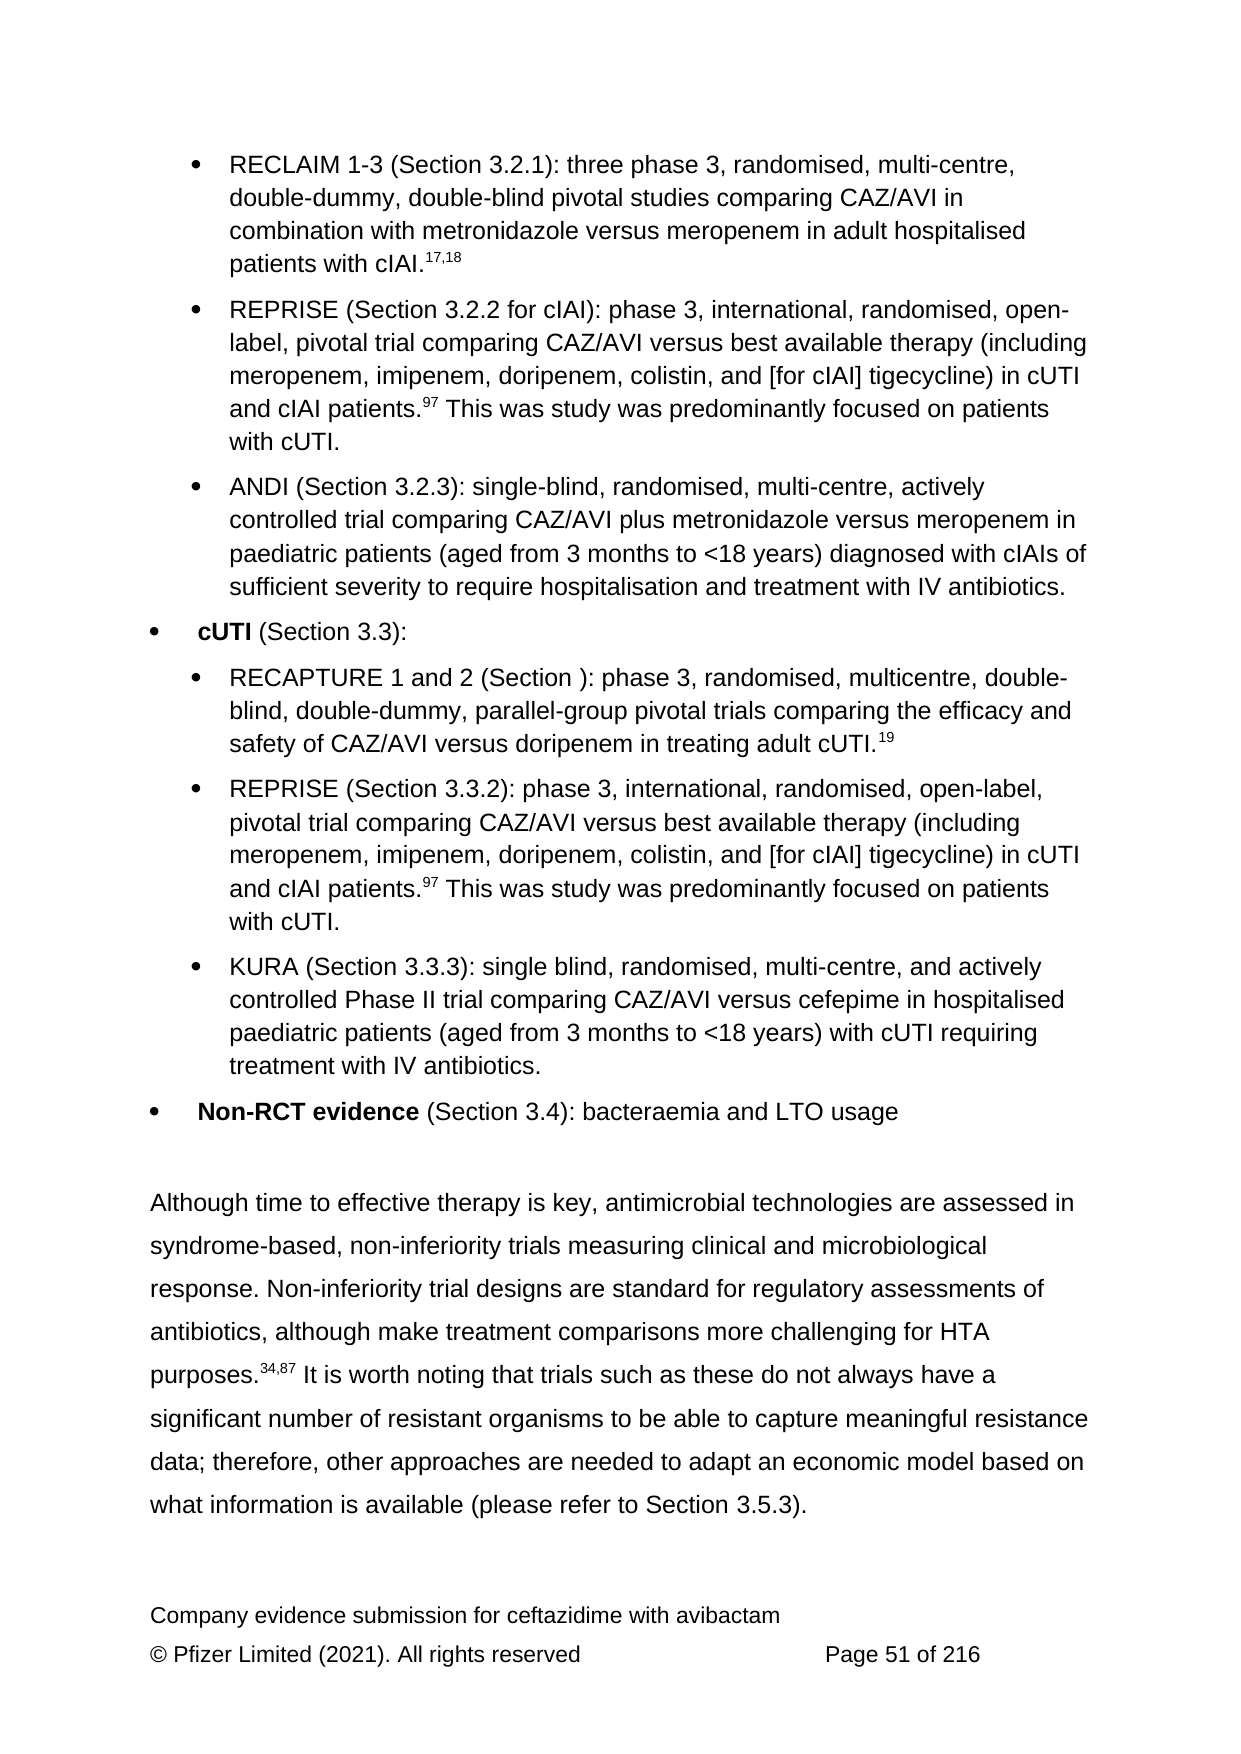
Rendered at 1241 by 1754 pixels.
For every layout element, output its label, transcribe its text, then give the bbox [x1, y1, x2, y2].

list RECAPTURE 1 and 2 (Section 3.3.1): phase 3, randomised, multicentre, double-blind, double-dummy, parallel-group pivotal trials comparing the efficacy and safety of CAZ/AVI versus doripenem in treating adult cUTI.19 [192, 663, 1090, 758]
text Non-RCT evidence (Section 3.4): bacteraemia and LTO usage [150, 1097, 1090, 1126]
list KURA (Section 3.3.3): single blind, randomised, multi-centre, and actively controlled Phase II trial comparing CAZ/AVI versus cefepime in hospitalised paediatric patients (aged from 3 months to <18 years) with cUTI requiring treatment with IV antibiotics. [192, 952, 1090, 1080]
text Although time to effective therapy is key, antimicrobial technologies are assessed in syndrome-based, non-inferiority trials measuring clinical and microbiological response. Non-inferiority trial designs are standard for regulatory assessments of antibiotics, although make treatment comparisons more challenging for HTA purposes.34,87 It is worth noting that trials such as these do not always have a significant number of resistant organisms to be able to capture meaningful resistance data; therefore, other approaches are needed to adapt an economic model based on what information is available (please refer to Section 3.5.3). [150, 1188, 1090, 1518]
list ANDI (Section 3.2.3): single-blind, randomised, multi-centre, actively controlled trial comparing CAZ/AVI plus metronidazole versus meropenem in paediatric patients (aged from 3 months to <18 years) diagnosed with cIAIs of sufficient severity to require hospitalisation and treatment with IV antibiotics. [192, 472, 1090, 600]
list REPRISE (Section 3.2.2 for cIAI): phase 3, international, randomised, open-label, pivotal trial comparing CAZ/AVI versus best available therapy (including meropenem, imipenem, doripenem, colistin, and [for cIAI] tigecycline) in cUTI and cIAI patients.97 This was study was predominantly focused on patients with cUTI. [192, 295, 1090, 456]
text cUTI (Section 3.3): [150, 617, 1090, 646]
list REPRISE (Section 3.3.2): phase 3, international, randomised, open-label, pivotal trial comparing CAZ/AVI versus best available therapy (including meropenem, imipenem, doripenem, colistin, and [for cIAI] tigecycline) in cUTI and cIAI patients.97 This was study was predominantly focused on patients with cUTI. [192, 774, 1090, 935]
list RECLAIM 1-3 (Section 3.2.1): three phase 3, randomised, multi-centre, double-dummy, double-blind pivotal studies comparing CAZ/AVI in combination with metronidazole versus meropenem in adult hospitalised patients with cIAI.17,18 [192, 150, 1090, 278]
